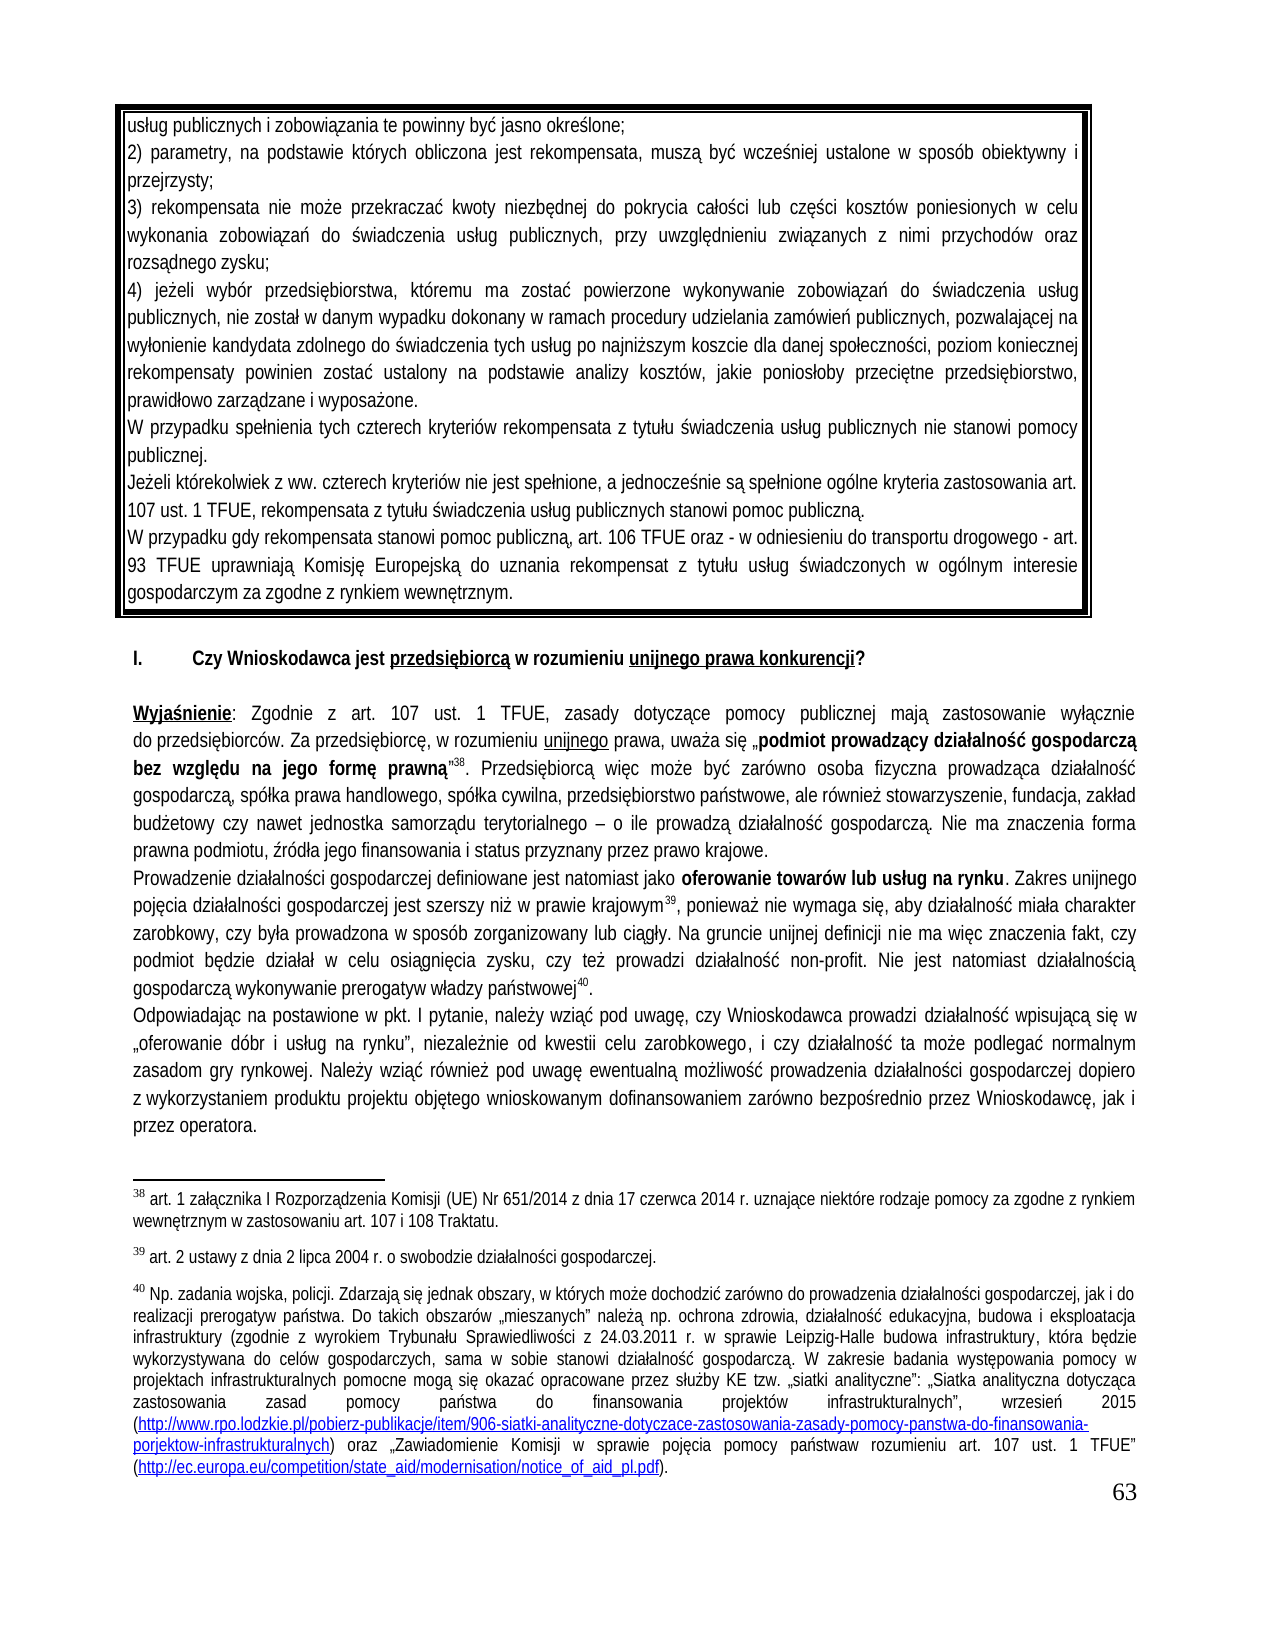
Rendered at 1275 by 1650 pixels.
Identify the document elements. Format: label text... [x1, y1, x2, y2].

text Prowadzenie działalności gospodarczej definiowane jest natomiast jako oferowanie towarów lub usług na rynku. Zakres unijnego pojęcia działalności gospodarczej jest szerszy niż w prawie krajowym, ponieważ nie wymaga się, aby działalność miała charakter zarobkowy, czy była prowadzona w sposób zorganizowany lub ciągły. Na gruncie unijnej definicji nie ma więc znaczenia fakt, czy podmiot będzie działał w celu osiągnięcia zysku, czy też prowadzi działalność non-profit. Nie jest natomiast działalnością gospodarczą wykonywanie prerogatyw władzy państwowej. [133, 865, 1137, 999]
table_header Zgodnie z art. 107 ust. 1 Traktatu o funkcjonowaniu Unii Europejskiej (TFUE): „Z zastrzeżeniem innych postanowień przewidzianych w Traktatach, wszelka pomoc przyznawana przez Państwo Członkowskie lub przy użyciu zasobów państwowych w jakiejkolwiek formie, która zakłóca lub grozi zakłóceniem konkurencji poprzez sprzyjanie niektórym przedsiębiorstwom lub produkcji niektórych towarów, jest niezgodna z rynkiem wewnętrznym w zakresie, w jakim wpływa na wymianę handlową między Państwami Członkowskimi.” W związku z tym wsparcie dla przedsiębiorstwa podlega przepisom dotyczącym pomocy publicznej, o ile jednocześnie spełnione są następujące przesłanki: udzielane jest ono przez państwo lub ze środków państwowych; przedsiębiorstwo uzyskuje przysporzenie na warunkach korzystniejszych od oferowanych na rynku; ma charakter selektywny; grozi zakłóceniem lub zakłóca konkurencję oraz wpływa na wymianę handlową między państwami członkowskimi UE. W przypadku, gdy Wnioskodawca nie jest przedsiębiorcą w rozumieniu unijnego prawa lub którakolwiek z powyższych przesłanek nie jest spełniona, nie mamy do czynienia z pomocą publiczną w rozumieniu art. 107 ust. 1 TFUE. Usługi świadczone w ogólnym interesie gospodarczym (UOIG) a pomoc publiczna: Dofinansowanie ze środków RPO WŁ na lata 2014-2020 może stanowić element rekompensaty z tytułu świadczenia usług w ogólnym interesie gospodarczym. Oznacza to, że część należnej podmiotowi rekompensaty za świadczenie usługi zostanie sfinansowana bezpośrednio ze środków RPO WŁ, a nie ze środków organu, który nałożył obowiązek świadczenia tej usługi, lub też część należnej rekompensaty zostanie przekazana podmiotowi w formie majątku wytworzonego z udziałem dofinansowania z RPO WŁ. Niniejszy załącznik ma pomóc w określeniu czy rekompensata za świadczenie usługi w ogólnym interesie gospodarczym stanowi pomoc publiczną. W wyroku wydanym w sprawie Altmark Trans GmbH i Regierungspräsidium Magdeburg przeciwko Nahverkehrsgesellschaft Altmark GmbH (Altmark) (Sprawa C-280/00 Altmark) Trybunał Sprawiedliwości Unii Europejskiej orzekł, że rekompensata z tytułu świadczenia usług publicznych nie stanowi pomocy państwa w rozumieniu art. 107 TFUE, pod warunkiem łącznego spełnienia czterech kryteriów: 1) przedsiębiorstwo będące beneficjentem powinno być rzeczywiście obciążone wykonaniem zobowiązań do świadczenia usług publicznych i zobowiązania te powinny być jasno określone; 2) parametry, na podstawie których obliczona jest rekompensata, muszą być wcześniej ustalone w sposób obiektywny i przejrzysty; 3) rekompensata nie może przekraczać kwoty niezbędnej do pokrycia całości lub części kosztów poniesionych w celu wykonania zobowiązań do świadczenia usług publicznych, przy uwzględnieniu związanych z nimi przychodów oraz rozsądnego zysku; 4) jeżeli wybór przedsiębiorstwa, któremu ma zostać powierzone wykonywanie zobowiązań do świadczenia usług publicznych, nie został w danym wypadku dokonany w ramach procedury udzielania zamówień publicznych, pozwalającej na wyłonienie kandydata zdolnego do świadczenia tych usług po najniższym koszcie dla danej społeczności, poziom koniecznej rekompensaty powinien zostać ustalony na podstawie analizy kosztów, jakie poniosłoby przeciętne przedsiębiorstwo, prawidłowo zarządzane i wyposażone. W przypadku spełnienia tych czterech kryteriów rekompensata z tytułu świadczenia usług publicznych nie stanowi pomocy publicznej. Jeżeli którekolwiek z ww. czterech kryteriów nie jest spełnione, a jednocześnie są spełnione ogólne kryteria zastosowania art. 107 ust. 1 TFUE, rekompensata z tytułu świadczenia usług publicznych stanowi pomoc publiczną. W przypadku gdy rekompensata stanowi pomoc publiczną, art. 106 TFUE oraz - w odniesieniu do transportu drogowego - art. 93 TFUE uprawniają Komisję Europejską do uznania rekompensat z tytułu usług świadczonych w ogólnym interesie gospodarczym za zgodne z rynkiem wewnętrznym. [125, 113, 1082, 608]
text Odpowiadając na postawione w pkt. I pytanie, należy wziąć pod uwagę, czy Wnioskodawca prowadzi działalność wpisującą się w „oferowanie dóbr i usług na rynku”, niezależnie od kwestii celu zarobkowego, i czy działalność ta może podlegać normalnym zasadom gry rynkowej. Należy wziąć również pod uwagę ewentualną możliwość prowadzenia działalności gospodarczej dopiero z wykorzystaniem produktu projektu objętego wnioskowanym dofinansowaniem zarówno bezpośrednio przez Wnioskodawcę, jak i przez operatora. [133, 1003, 1137, 1137]
text Wyjaśnienie: Zgodnie z art. 107 ust. 1 TFUE, zasady dotyczące pomocy publicznej mają zastosowanie wyłącznie do przedsiębiorców. Za przedsiębiorcę, w rozumieniu unijnego prawa, uważa się „podmiot prowadzący działalność gospodarczą bez względu na jego formę prawną”. Przedsiębiorcą więc może być zarówno osoba fizyczna prowadząca działalność gospodarczą, spółka prawa handlowego, spółka cywilna, przedsiębiorstwo państwowe, ale również stowarzyszenie, fundacja, zakład budżetowy czy nawet jednostka samorządu terytorialnego – o ile prowadzą działalność gospodarczą. Nie ma znaczenia forma prawna podmiotu, źródła jego finansowania i status przyznany przez prawo krajowe. [133, 700, 1137, 862]
list Czy Wnioskodawca jest przedsiębiorcą w rozumieniu unijnego prawa konkurencji? [133, 645, 1137, 669]
